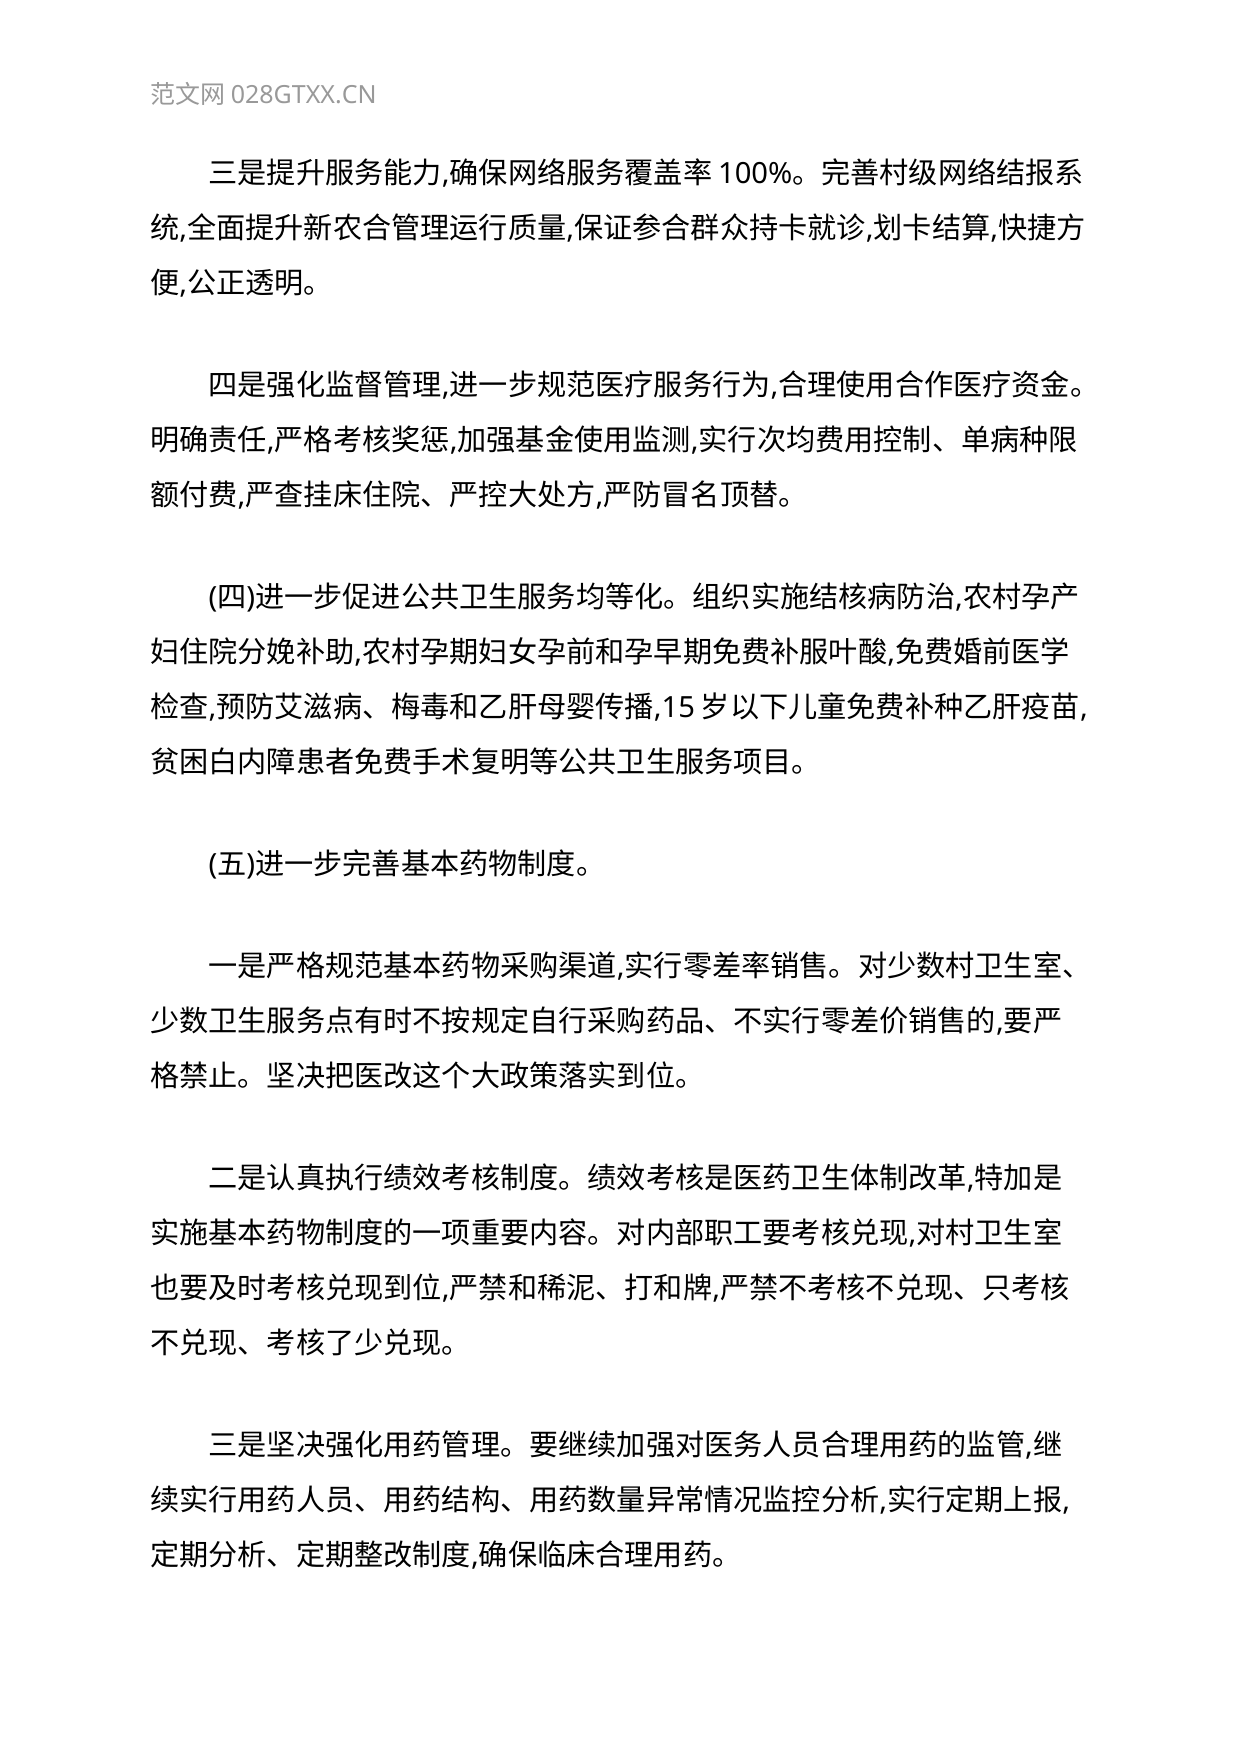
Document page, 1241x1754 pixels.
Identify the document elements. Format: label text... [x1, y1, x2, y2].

text (四)进一步促进公共卫生服务均等化。组织实施结核病防治,农村孕产妇住院分娩补助,农村孕期妇女孕前和孕早期免费补服叶酸,免费婚前医学检查,预防艾滋病、梅毒和乙肝母婴传播,15岁以下儿童免费补种乙肝疫苗,贫困白内障患者免费手术复明等公共卫生服务项目。 [150, 574, 1090, 781]
text 三是提升服务能力,确保网络服务覆盖率100%。完善村级网络结报系统,全面提升新农合管理运行质量,保证参合群众持卡就诊,划卡结算,快捷方便,公正透明。 [150, 150, 1090, 302]
text 四是强化监督管理,进一步规范医疗服务行为,合理使用合作医疗资金。明确责任,严格考核奖惩,加强基金使用监测,实行次均费用控制、单病种限额付费,严查挂床住院、严控大处方,严防冒名顶替。 [150, 362, 1090, 514]
text 三是坚决强化用药管理。要继续加强对医务人员合理用药的监管,继续实行用药人员、用药结构、用药数量异常情况监控分析,实行定期上报,定期分析、定期整改制度,确保临床合理用药。 [150, 1421, 1090, 1574]
text (五)进一步完善基本药物制度。 [150, 841, 1090, 883]
text 一是严格规范基本药物采购渠道,实行零差率销售。对少数村卫生室、少数卫生服务点有时不按规定自行采购药品、不实行零差价销售的,要严格禁止。坚决把医改这个大政策落实到位。 [150, 943, 1090, 1095]
text 二是认真执行绩效考核制度。绩效考核是医药卫生体制改革,特加是实施基本药物制度的一项重要内容。对内部职工要考核兑现,对村卫生室也要及时考核兑现到位,严禁和稀泥、打和牌,严禁不考核不兑现、只考核不兑现、考核了少兑现。 [150, 1154, 1090, 1362]
